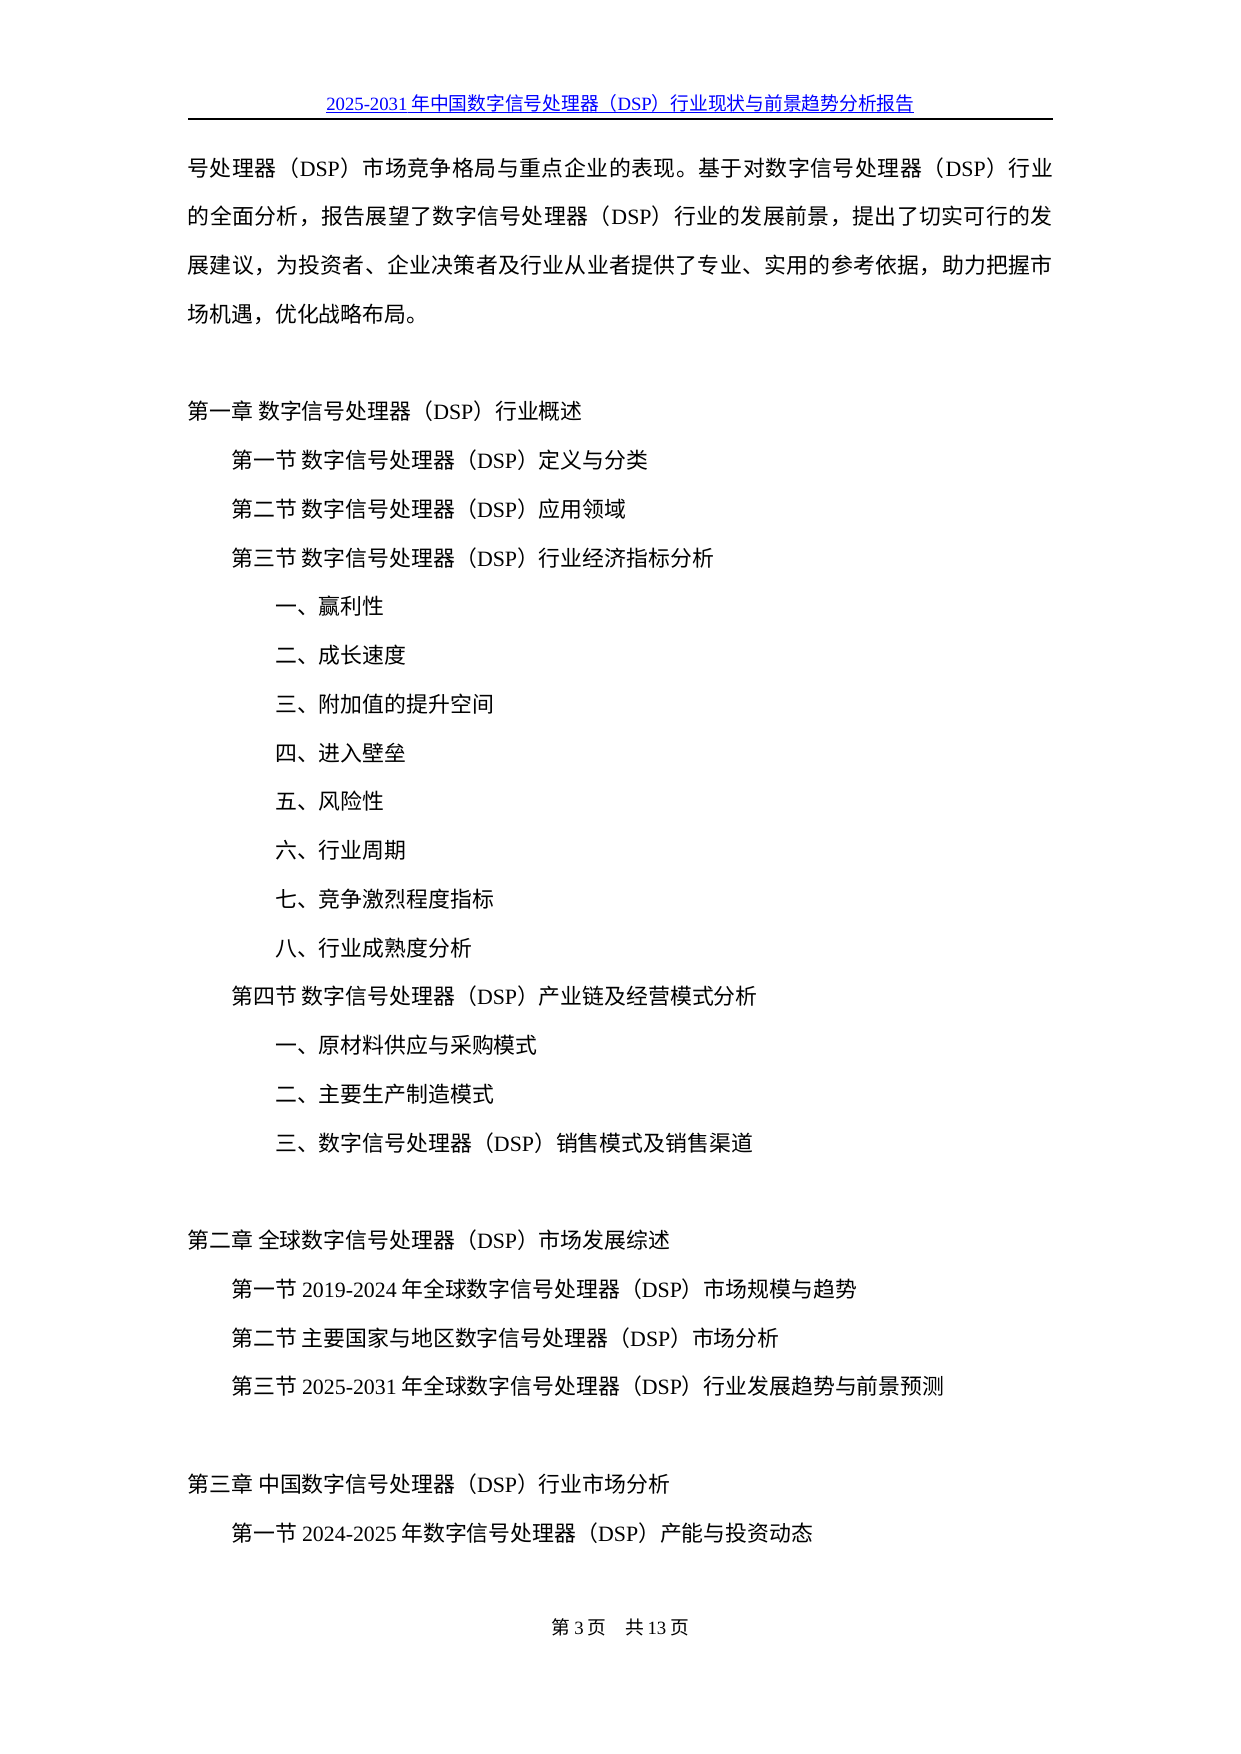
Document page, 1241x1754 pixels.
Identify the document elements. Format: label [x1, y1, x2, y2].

text [187, 150, 1053, 1548]
